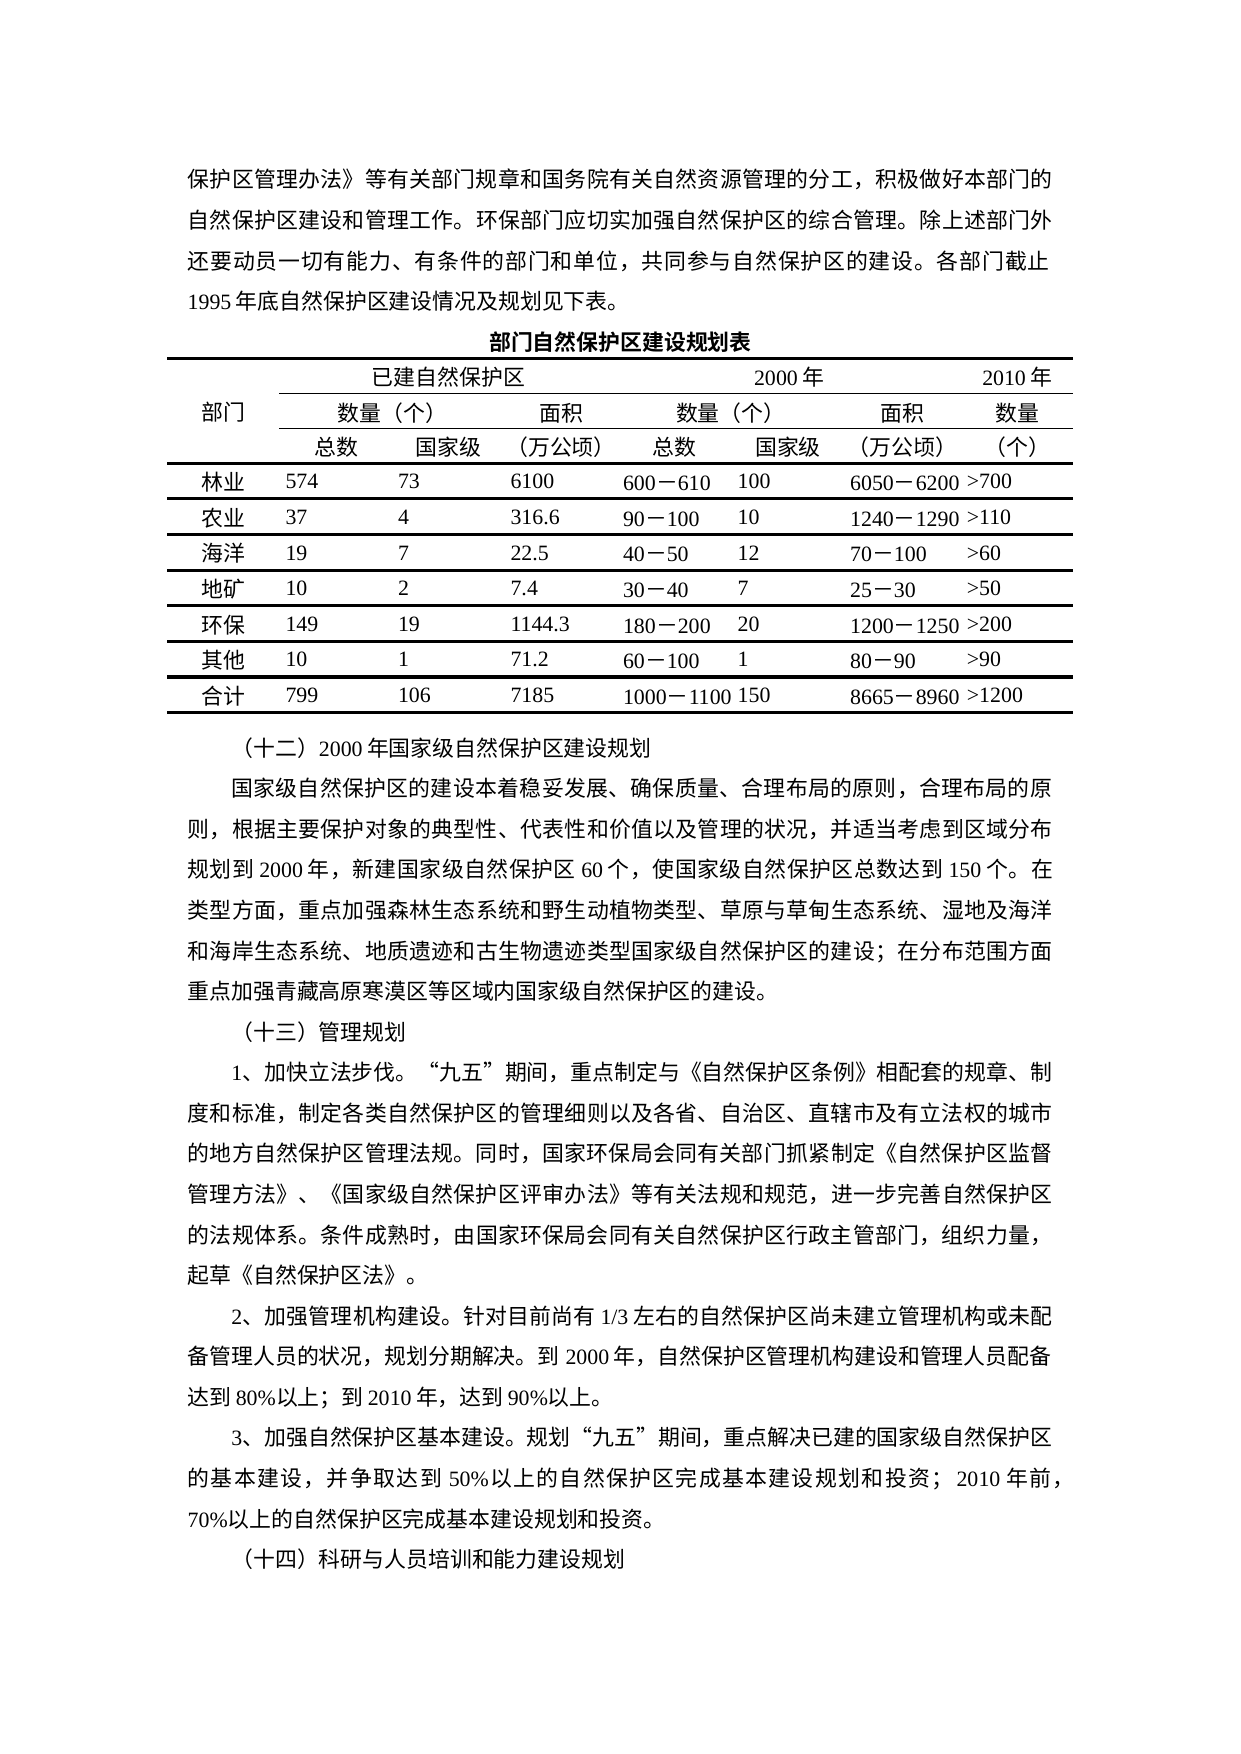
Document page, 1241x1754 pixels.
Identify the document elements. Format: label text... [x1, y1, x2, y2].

table_cell 面积 [844, 394, 961, 428]
table_cell 国家级 [732, 429, 844, 462]
table_cell （万公顷） [844, 429, 961, 462]
table_cell 1144.3 [504, 607, 617, 640]
text 3、加强自然保护区基本建设。规划“九五”期间，重点解决已建的国家级自然保护区的基本建设，并争取达到50%以上的自然保护区完成基本建设规划和投资；2010年前，70%以上的自然保护区完成基本建设规划和投资。 [187, 1420, 1053, 1534]
table_cell 8665－8960 [844, 679, 961, 711]
table_cell 林业 [167, 465, 279, 497]
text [187, 162, 1053, 316]
table_cell 180－200 [617, 607, 732, 640]
table_cell 1240－1290 [844, 500, 961, 533]
table_cell 40－50 [617, 536, 732, 568]
table_cell 600－610 [617, 465, 732, 497]
table_cell 316.6 [504, 500, 617, 533]
table_cell 30－40 [617, 572, 732, 604]
table_cell 1200－1250 [844, 607, 961, 640]
table_cell 6100 [504, 465, 617, 497]
table_cell 100 [732, 465, 844, 497]
table_cell 国家级 [392, 429, 504, 462]
table_cell 环保 [167, 607, 279, 640]
table_cell 70－100 [844, 536, 961, 568]
table_header 已建自然保护区 [279, 360, 617, 392]
table_cell >110 [961, 500, 1073, 533]
table_cell 1 [392, 643, 504, 675]
text 国家级自然保护区的建设本着稳妥发展、确保质量、合理布局的原则，合理布局的原则，根据主要保护对象的典型性、代表性和价值以及管理的状况，并适当考虑到区域分布，规划到2000年，新建国家级自然保护区60个，使国家级自然保护区总数达到150个。在类型方面，重点加强森林生态系统和野生动植物类型、草原与草甸生态系统、湿地及海洋和海岸生态系统、地质遗迹和古生物遗迹类型国家级自然保护区的建设；在分布范围方面，重点加强青藏高原寒漠区等区域内国家级自然保护区的建设。 [187, 771, 1053, 1006]
table_cell >50 [961, 572, 1073, 604]
table_cell 37 [279, 500, 392, 533]
table_cell 73 [392, 465, 504, 497]
table_cell 7185 [504, 679, 617, 711]
table_cell 12 [732, 536, 844, 568]
table_cell >700 [961, 465, 1073, 497]
table_cell >200 [961, 607, 1073, 640]
table_cell 地矿 [167, 572, 279, 604]
table_cell 80－90 [844, 643, 961, 675]
table_cell （万公顷） [504, 429, 617, 462]
table_cell 799 [279, 679, 392, 711]
table_cell 7.4 [504, 572, 617, 604]
table_cell 2 [392, 572, 504, 604]
table_cell 149 [279, 607, 392, 640]
table_cell 60－100 [617, 643, 732, 675]
table_cell 19 [279, 536, 392, 568]
table_cell 90－100 [617, 500, 732, 533]
table_cell 农业 [167, 500, 279, 533]
table_cell >60 [961, 536, 1073, 568]
table_header 2000年 [617, 360, 961, 392]
table_cell 71.2 [504, 643, 617, 675]
table_cell 其他 [167, 643, 279, 675]
table_cell 合计 [167, 679, 279, 711]
table_cell 总数 [617, 429, 732, 462]
text 2、加强管理机构建设。针对目前尚有1/3左右的自然保护区尚未建立管理机构或未配备管理人员的状况，规划分期解决。到2000年，自然保护区管理机构建设和管理人员配备达到80%以上；到2010年，达到90%以上。 [187, 1298, 1053, 1412]
table_cell 面积 [504, 394, 617, 428]
table_cell 1 [732, 643, 844, 675]
table_cell 106 [392, 679, 504, 711]
table_cell 数量（个） [617, 394, 844, 428]
table_cell 数量（个） [279, 394, 504, 428]
table_cell 25－30 [844, 572, 961, 604]
table_header 2010年 [961, 360, 1073, 392]
table_cell >1200 [961, 679, 1073, 711]
text （十二）2000年国家级自然保护区建设规划 [187, 730, 1053, 763]
table_cell >90 [961, 643, 1073, 675]
text 1、加快立法步伐。“九五”期间，重点制定与《自然保护区条例》相配套的规章、制度和标准，制定各类自然保护区的管理细则以及各省、自治区、直辖市及有立法权的城市的地方自然保护区管理法规。同时，国家环保局会同有关部门抓紧制定《自然保护区监督管理方法》、《国家级自然保护区评审办法》等有关法规和规范，进一步完善自然保护区的法规体系。条件成熟时，由国家环保局会同有关自然保护区行政主管部门，组织力量，起草《自然保护区法》。 [187, 1055, 1053, 1290]
table_cell 海洋 [167, 536, 279, 568]
text （十四）科研与人员培训和能力建设规划 [187, 1542, 1053, 1574]
table_cell 150 [732, 679, 844, 711]
table_cell 574 [279, 465, 392, 497]
table_cell 19 [392, 607, 504, 640]
table_cell 总数 [279, 429, 392, 462]
table_cell （个） [961, 429, 1073, 462]
text 部门自然保护区建设规划表 [187, 324, 1053, 357]
text （十三）管理规划 [187, 1014, 1053, 1047]
table_cell 4 [392, 500, 504, 533]
table_cell 22.5 [504, 536, 617, 568]
table_cell 7 [392, 536, 504, 568]
table_cell 10 [279, 572, 392, 604]
table_header 部门 [167, 360, 279, 462]
table_cell 20 [732, 607, 844, 640]
table_cell 6050－6200 [844, 465, 961, 497]
table_cell 10 [732, 500, 844, 533]
table_cell 数量 [961, 394, 1073, 428]
table_cell 1000－1100 [617, 679, 732, 711]
table_cell 7 [732, 572, 844, 604]
table_cell 10 [279, 643, 392, 675]
